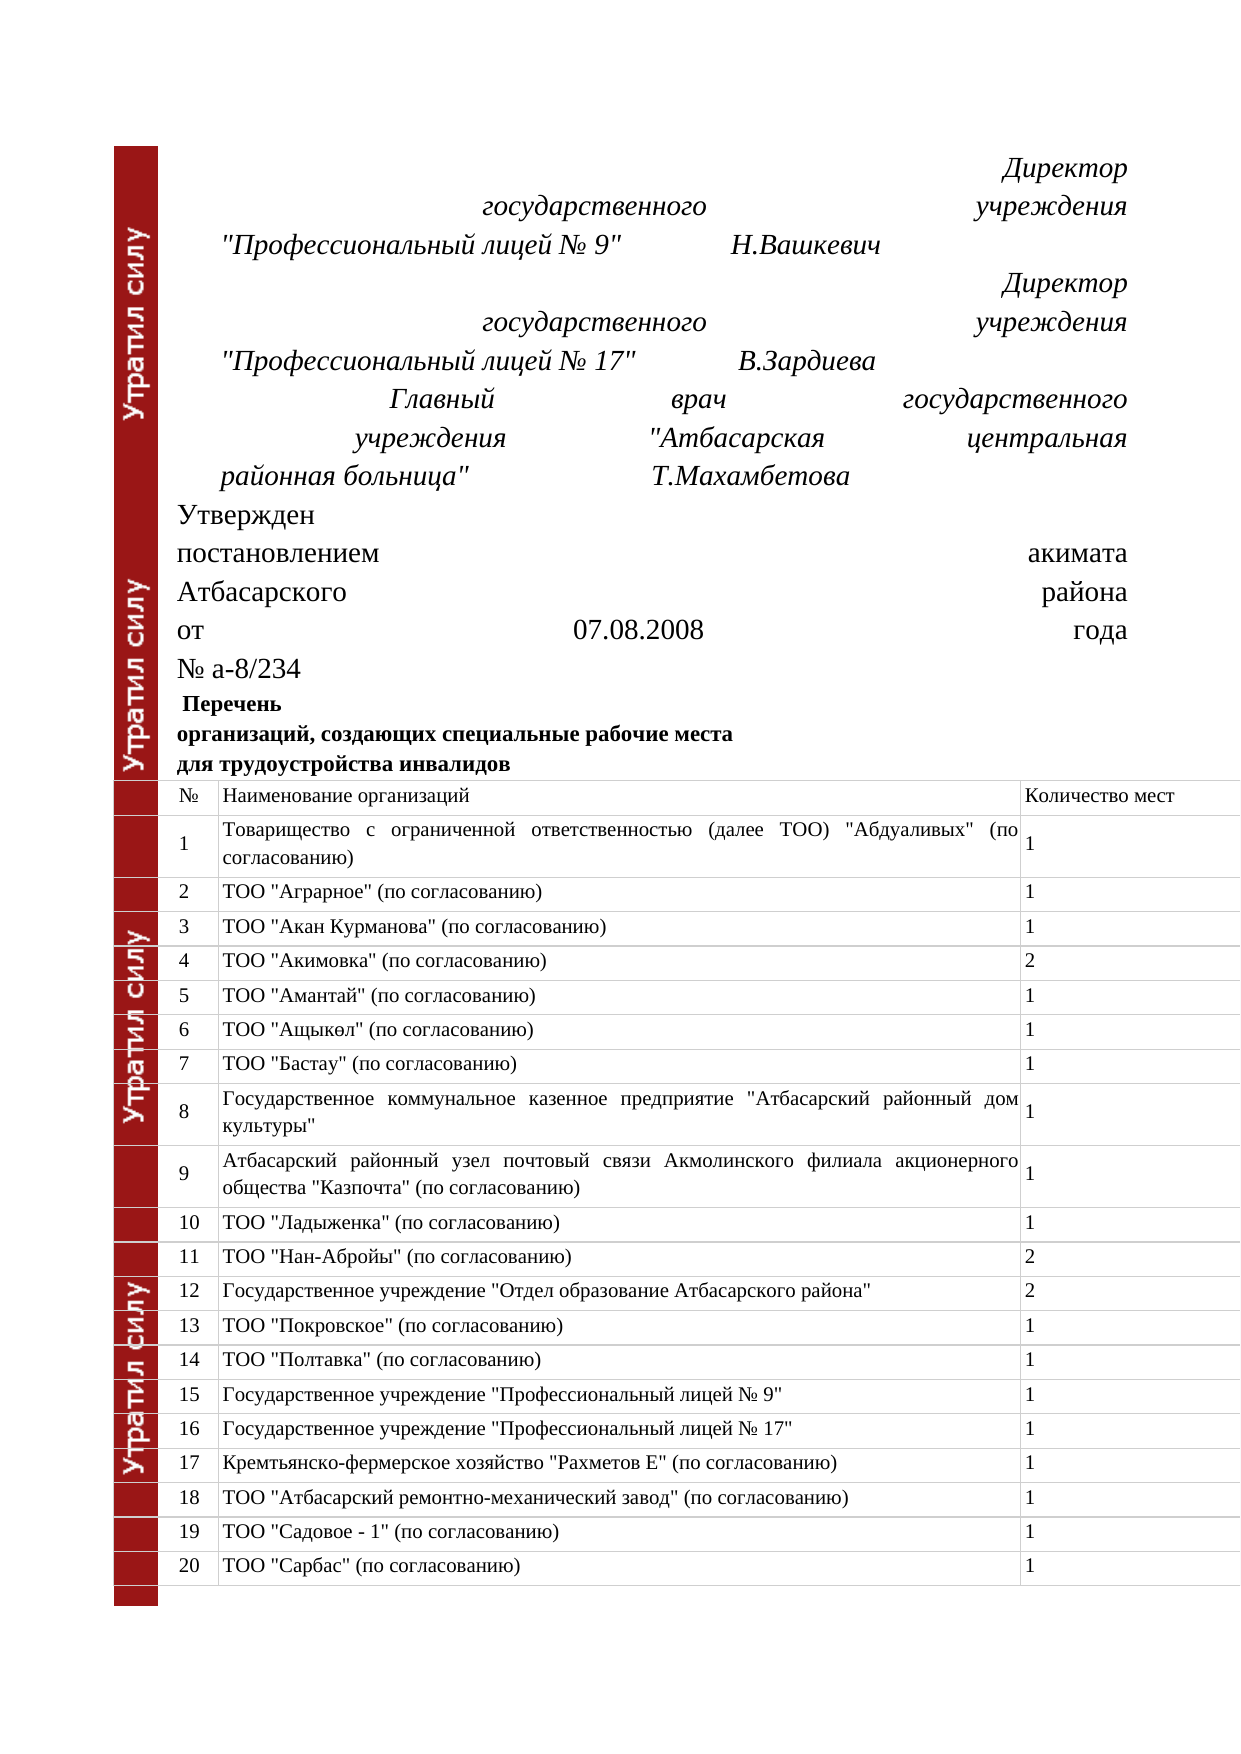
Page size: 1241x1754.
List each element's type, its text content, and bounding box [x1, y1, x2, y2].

table_cell 1 [1021, 1346, 1240, 1379]
table_cell 11 [114, 1243, 218, 1276]
table_cell 7 [114, 1050, 218, 1083]
table_cell ТОО "Бастау" (по согласованию) [219, 1050, 1020, 1083]
table_cell 19 [114, 1518, 218, 1551]
table_cell 20 [114, 1552, 218, 1585]
table_cell ТОО "Аграрное" (по согласованию) [219, 878, 1020, 911]
picture [114, 684, 158, 689]
table_cell 2 [1021, 947, 1240, 980]
table_cell 5 [114, 981, 218, 1014]
table_cell ТОО "Акимовка" (по согласованию) [219, 947, 1020, 980]
table_header № [114, 781, 218, 814]
table_cell 2 [1021, 1243, 1240, 1276]
table_cell 1 [1021, 1552, 1240, 1585]
table_cell ТОО "Амантай" (по согласованию) [219, 981, 1020, 1014]
table_cell 1 [1021, 1208, 1240, 1241]
picture [114, 1586, 158, 1606]
table_cell Государственное коммунальное казенное предприятие "Атбасарский районный дом культуры" [219, 1084, 1020, 1145]
table_cell 17 [114, 1449, 218, 1482]
table_cell Атбасарский районный узел почтовый связи Акмолинского филиала акционерного общества "Казпочта" (по согласованию) [219, 1146, 1020, 1207]
table_cell ТОО "Атбасарский ремонтно-механический завод" (по согласованию) [219, 1483, 1020, 1516]
table_cell 1 [1021, 1050, 1240, 1083]
table_cell 16 [114, 1414, 218, 1447]
table_cell 10 [114, 1208, 218, 1241]
picture [114, 261, 158, 266]
picture [114, 776, 158, 780]
table_header Наименование организаций [219, 781, 1020, 814]
table_cell 1 [1021, 1146, 1240, 1207]
table_cell Государственное учреждение "Профессиональный лицей № 9" [219, 1380, 1020, 1413]
table_cell ТОО "Садовое - 1" (по согласованию) [219, 1518, 1020, 1551]
text Перечень организаций, создающих специальные рабочие места для трудоустройства инвалидов [112, 689, 1128, 776]
table_cell Товарищество с ограниченной ответственностью (далее ТОО) "Абдуаливых" (по согласованию) [219, 816, 1020, 877]
table_cell ТОО "Акан Курманова" (по согласованию) [219, 912, 1020, 945]
text Главный врач государственного учреждения "Атбасарская центральная районная больница" Т.Махамбетова [112, 381, 1128, 492]
table_cell 1 [1021, 1380, 1240, 1413]
table_cell 1 [1021, 1518, 1240, 1551]
table_cell 1 [1021, 1084, 1240, 1145]
table_cell 13 [114, 1311, 218, 1344]
table_cell ТОО "Нан-Абройы" (по согласованию) [219, 1243, 1020, 1276]
text Директор государственного учреждения "Профессиональный лицей № 9" Н.Вашкевич [112, 150, 1128, 261]
table_cell 1 [1021, 1015, 1240, 1048]
table_cell ТОО "Сарбас" (по согласованию) [219, 1552, 1020, 1585]
table_cell 12 [114, 1277, 218, 1310]
table_cell ТОО "Покровское" (по согласованию) [219, 1311, 1020, 1344]
table_cell 1 [1021, 878, 1240, 911]
table_header Количество мест [1021, 781, 1240, 814]
table_cell 18 [114, 1483, 218, 1516]
table_cell 1 [1021, 816, 1240, 877]
table_cell 1 [1021, 1483, 1240, 1516]
picture [114, 146, 158, 150]
table_cell ТОО "Полтавка" (по согласованию) [219, 1346, 1020, 1379]
table_cell Государственное учреждение "Отдел образование Атбасарского района" [219, 1277, 1020, 1310]
table_cell 1 [1021, 1449, 1240, 1482]
text Утвержден постановлением акимата Атбасарского района от 07.08.2008 года № а-8/234 [112, 497, 1128, 684]
table_cell 1 [1021, 1311, 1240, 1344]
table_cell 1 [1021, 981, 1240, 1014]
table_cell 9 [114, 1146, 218, 1207]
table_cell 2 [1021, 1277, 1240, 1310]
table_cell ТОО "Ладыженка" (по согласованию) [219, 1208, 1020, 1241]
table_cell 2 [114, 878, 218, 911]
picture [114, 492, 158, 497]
table_cell ТОО "Ащыкөл" (по согласованию) [219, 1015, 1020, 1048]
table_cell 3 [114, 912, 218, 945]
picture [114, 376, 158, 381]
table_cell 1 [1021, 912, 1240, 945]
table_cell Государственное учреждение "Профессиональный лицей № 17" [219, 1414, 1020, 1447]
table_cell 1 [114, 816, 218, 877]
table_cell 8 [114, 1084, 218, 1145]
text Директор государственного учреждения "Профессиональный лицей № 17" В.Зардиева [112, 266, 1128, 376]
table_cell 4 [114, 947, 218, 980]
table_cell 14 [114, 1346, 218, 1379]
table_cell 6 [114, 1015, 218, 1048]
table_cell 1 [1021, 1414, 1240, 1447]
table_cell Кремтьянско-фермерское хозяйство "Рахметов Е" (по согласованию) [219, 1449, 1020, 1482]
table_cell 15 [114, 1380, 218, 1413]
